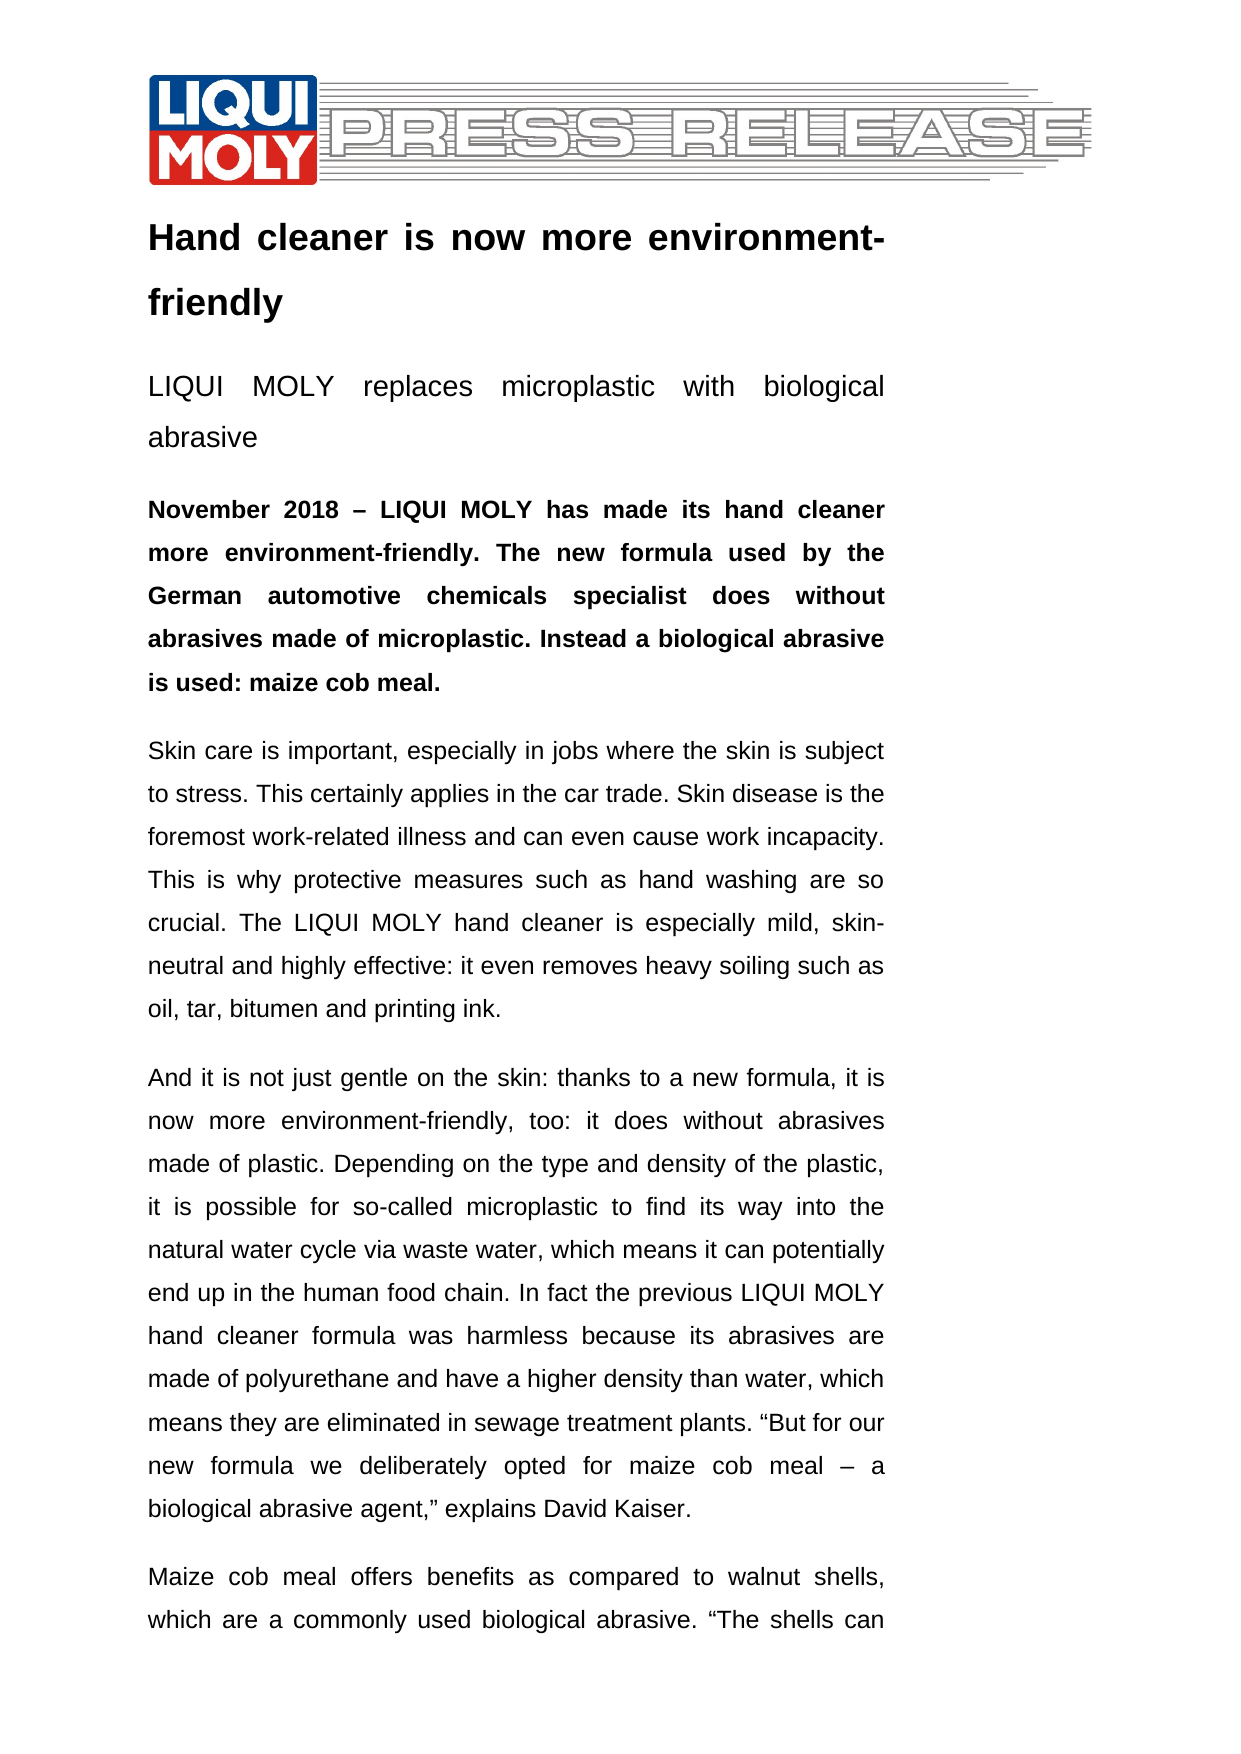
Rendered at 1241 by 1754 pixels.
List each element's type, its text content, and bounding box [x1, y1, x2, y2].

text Hand cleaner is now more environment-friendly [148, 215, 886, 323]
picture [147, 73, 1092, 187]
text Skin care is important, especially in jobs where the skin is subject to stress. This certainly applies in the car trade. Skin disease is the foremost work-related illness and can even cause work incapacity. This is why protective measures such as hand washing are so crucial. The LIQUI MOLY hand cleaner is especially mild, skin-neutral and highly effective: it even removes heavy soiling such as oil, tar, bitumen and printing ink. [148, 736, 886, 1023]
text November 2018 – LIQUI MOLY has made its hand cleaner more environment-friendly. The new formula used by the German automotive chemicals specialist does without abrasives made of microplastic. Instead a biological abrasive is used: maize cob meal. [148, 495, 886, 696]
text And it is not just gentle on the skin: thanks to a new formula, it is now more environment-friendly, too: it does without abrasives made of plastic. Depending on the type and density of the plastic, it is possible for so-called microplastic to find its way into the natural water cycle via waste water, which means it can potentially end up in the human food chain. In fact the previous LIQUI MOLY hand cleaner formula was harmless because its abrasives are made of polyurethane and have a higher density than water, which means they are eliminated in sewage treatment plants. “But for our new formula we deliberately opted for maize cob meal – a biological abrasive agent,” explains David Kaiser. [148, 1062, 886, 1522]
text LIQUI MOLY replaces microplastic with biological abrasive [148, 369, 886, 453]
